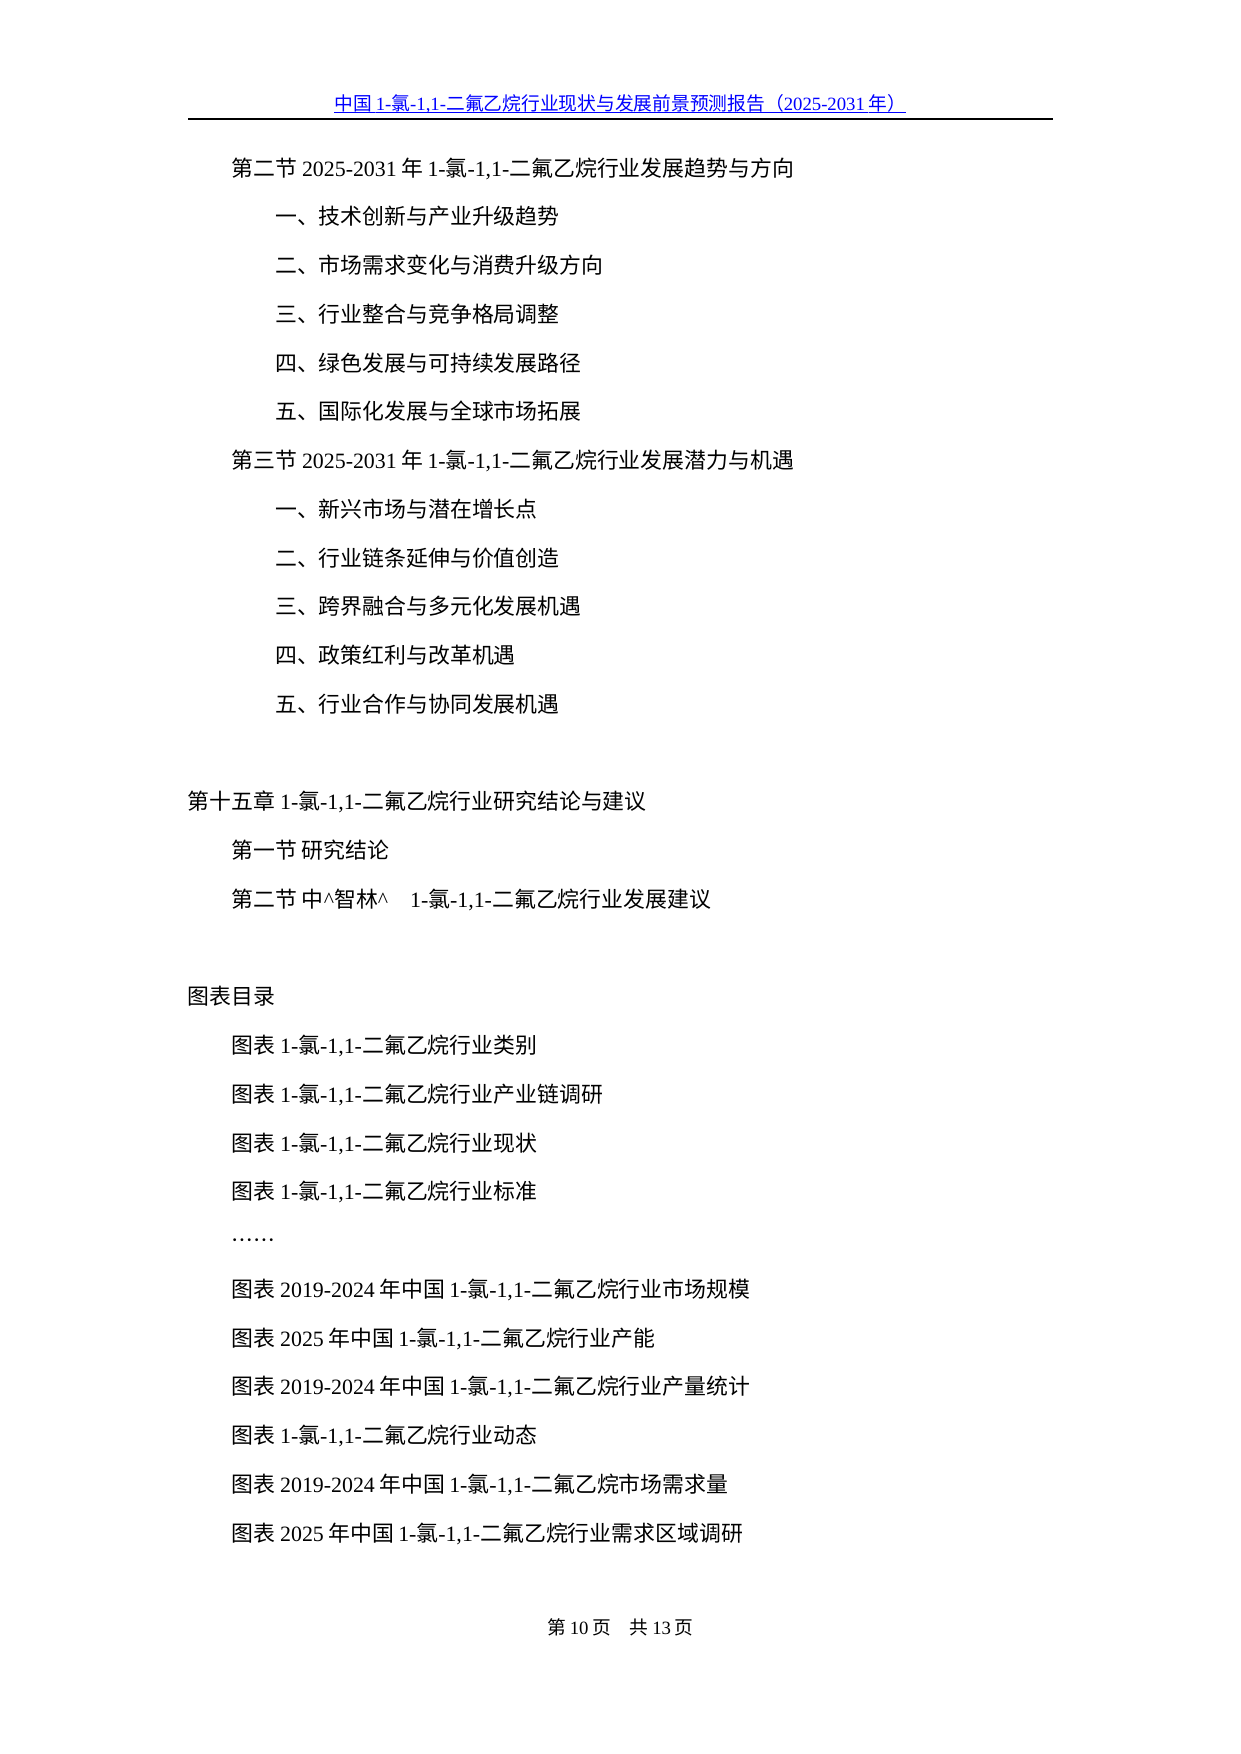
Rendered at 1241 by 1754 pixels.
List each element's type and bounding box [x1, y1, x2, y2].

text [187, 150, 1053, 1548]
